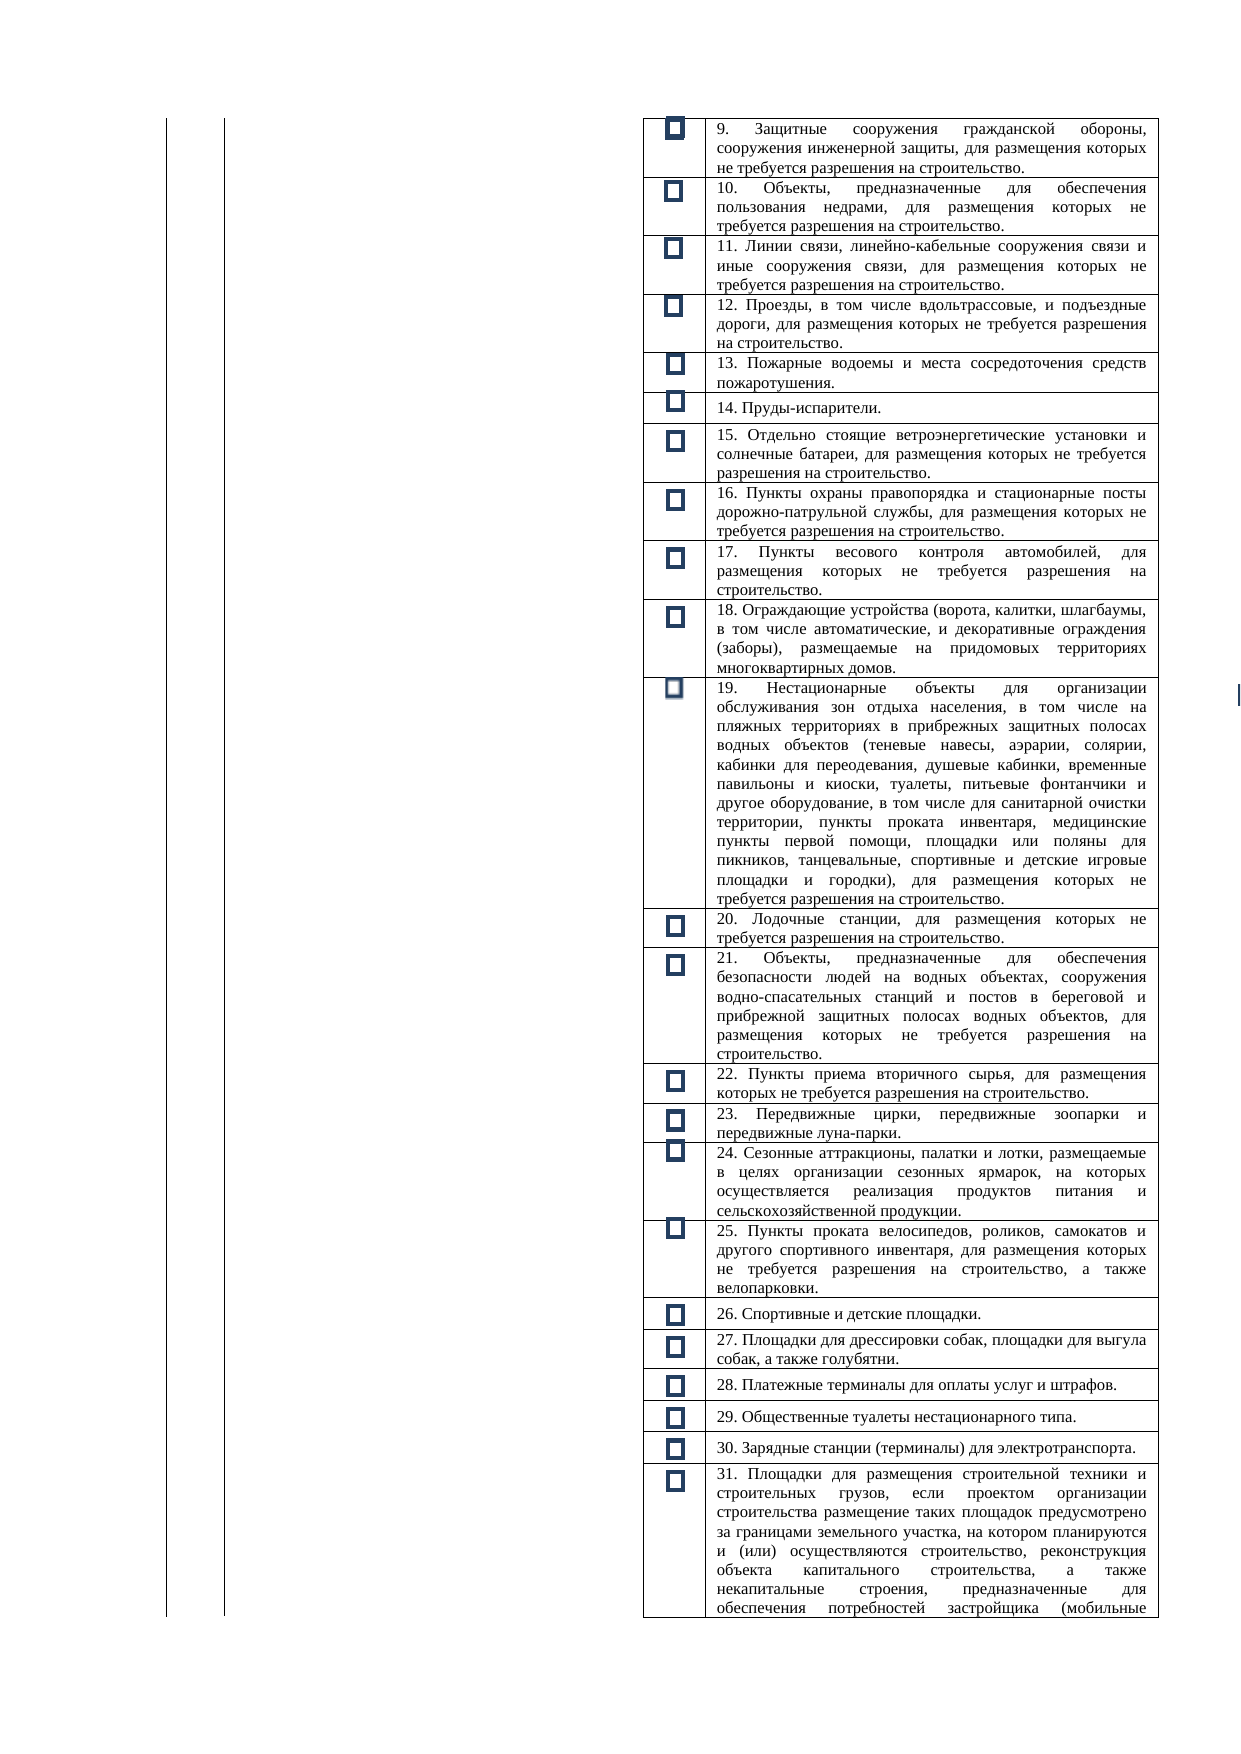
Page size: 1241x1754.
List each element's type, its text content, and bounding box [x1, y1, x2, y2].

table_cell 16. Пункты охраны правопорядка и стационарные посты дорожно-патрульной службы, для размещения которых не требуется разрешения на строительство. [706, 483, 1158, 540]
table_cell 14. Пруды-испарители. [706, 393, 1158, 423]
table_cell [644, 119, 705, 177]
table_cell [644, 236, 705, 294]
table_cell [644, 1464, 705, 1617]
table_cell 24. Сезонные аттракционы, палатки и лотки, размещаемые в целях организации сезонных ярмарок, на которых осуществляется реализация продуктов питания и сельскохозяйственной продукции. [706, 1143, 1158, 1219]
table_cell 17. Пункты весового контроля автомобилей, для размещения которых не требуется разрешения на строительство. [706, 541, 1158, 599]
table_cell 9. Защитные сооружения гражданской обороны, сооружения инженерной защиты, для размещения которых не требуется разрешения на строительство. [706, 119, 1158, 177]
table_cell [644, 948, 705, 1063]
table_cell 11. Линии связи, линейно-кабельные сооружения связи и иные сооружения связи, для размещения которых не требуется разрешения на строительство. [706, 236, 1158, 294]
table_cell 27. Площадки для дрессировки собак, площадки для выгула собак, а также голубятни. [706, 1330, 1158, 1368]
table_cell [644, 1143, 705, 1219]
table_cell 28. Платежные терминалы для оплаты услуг и штрафов. [706, 1369, 1158, 1400]
table_cell 19. Нестационарные объекты для организации обслуживания зон отдыха населения, в том числе на пляжных территориях в прибрежных защитных полосах водных объектов (теневые навесы, аэрарии, солярии, кабинки для переодевания, душевые кабинки, временные павильоны и киоски, туалеты, питьевые фонтанчики и другое оборудование, в том числе для санитарной очистки территории, пункты проката инвентаря, медицинские пункты первой помощи, площадки или поляны для пикников, танцевальные, спортивные и детские игровые площадки и городки), для размещения которых не требуется разрешения на строительство. [706, 678, 1158, 908]
table_cell 10. Объекты, предназначенные для обеспечения пользования недрами, для размещения которых не требуется разрешения на строительство. [706, 178, 1158, 235]
table_cell [644, 600, 705, 677]
table_cell 13. Пожарные водоемы и места сосредоточения средств пожаротушения. [706, 353, 1158, 392]
table_cell [644, 483, 705, 540]
table_cell [644, 1064, 705, 1102]
table_cell 26. Спортивные и детские площадки. [706, 1298, 1158, 1329]
table_cell [644, 1401, 705, 1431]
table_cell [644, 353, 705, 392]
table_cell [644, 393, 705, 423]
table_cell [644, 295, 705, 352]
table_cell [644, 424, 705, 482]
table_cell 23. Передвижные цирки, передвижные зоопарки и передвижные луна-парки. [706, 1104, 1158, 1142]
table_cell [644, 909, 705, 947]
table_cell [644, 1330, 705, 1368]
table_cell [644, 178, 705, 235]
table_cell [644, 541, 705, 599]
table_cell [644, 678, 705, 908]
picture [665, 677, 685, 700]
table_cell [644, 1432, 705, 1463]
table_cell [644, 1369, 705, 1400]
table_cell 12. Проезды, в том числе вдольтрассовые, и подъездные дороги, для размещения которых не требуется разрешения на строительство. [706, 295, 1158, 352]
table_cell [644, 1104, 705, 1142]
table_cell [706, 1464, 1158, 1617]
table_cell [644, 1221, 705, 1297]
table_cell 15. Отдельно стоящие ветроэнергетические установки и солнечные батареи, для размещения которых не требуется разрешения на строительство. [706, 424, 1158, 482]
table_cell 25. Пункты проката велосипедов, роликов, самокатов и другого спортивного инвентаря, для размещения которых не требуется разрешения на строительство, а также велопарковки. [706, 1221, 1158, 1297]
table_cell 20. Лодочные станции, для размещения которых не требуется разрешения на строительство. [706, 909, 1158, 947]
table_cell [644, 1298, 705, 1329]
table_cell 21. Объекты, предназначенные для обеспечения безопасности людей на водных объектах, сооружения водно-спасательных станций и постов в береговой и прибрежной защитных полосах водных объектов, для размещения которых не требуется разрешения на строительство. [706, 948, 1158, 1063]
table_cell 22. Пункты приема вторичного сырья, для размещения которых не требуется разрешения на строительство. [706, 1064, 1158, 1102]
table_cell 30. Зарядные станции (терминалы) для электротранспорта. [706, 1432, 1158, 1463]
table_cell 18. Ограждающие устройства (ворота, калитки, шлагбаумы, в том числе автоматические, и декоративные ограждения (заборы), размещаемые на придомовых территориях многоквартирных домов. [706, 600, 1158, 677]
table_cell 29. Общественные туалеты нестационарного типа. [706, 1401, 1158, 1431]
